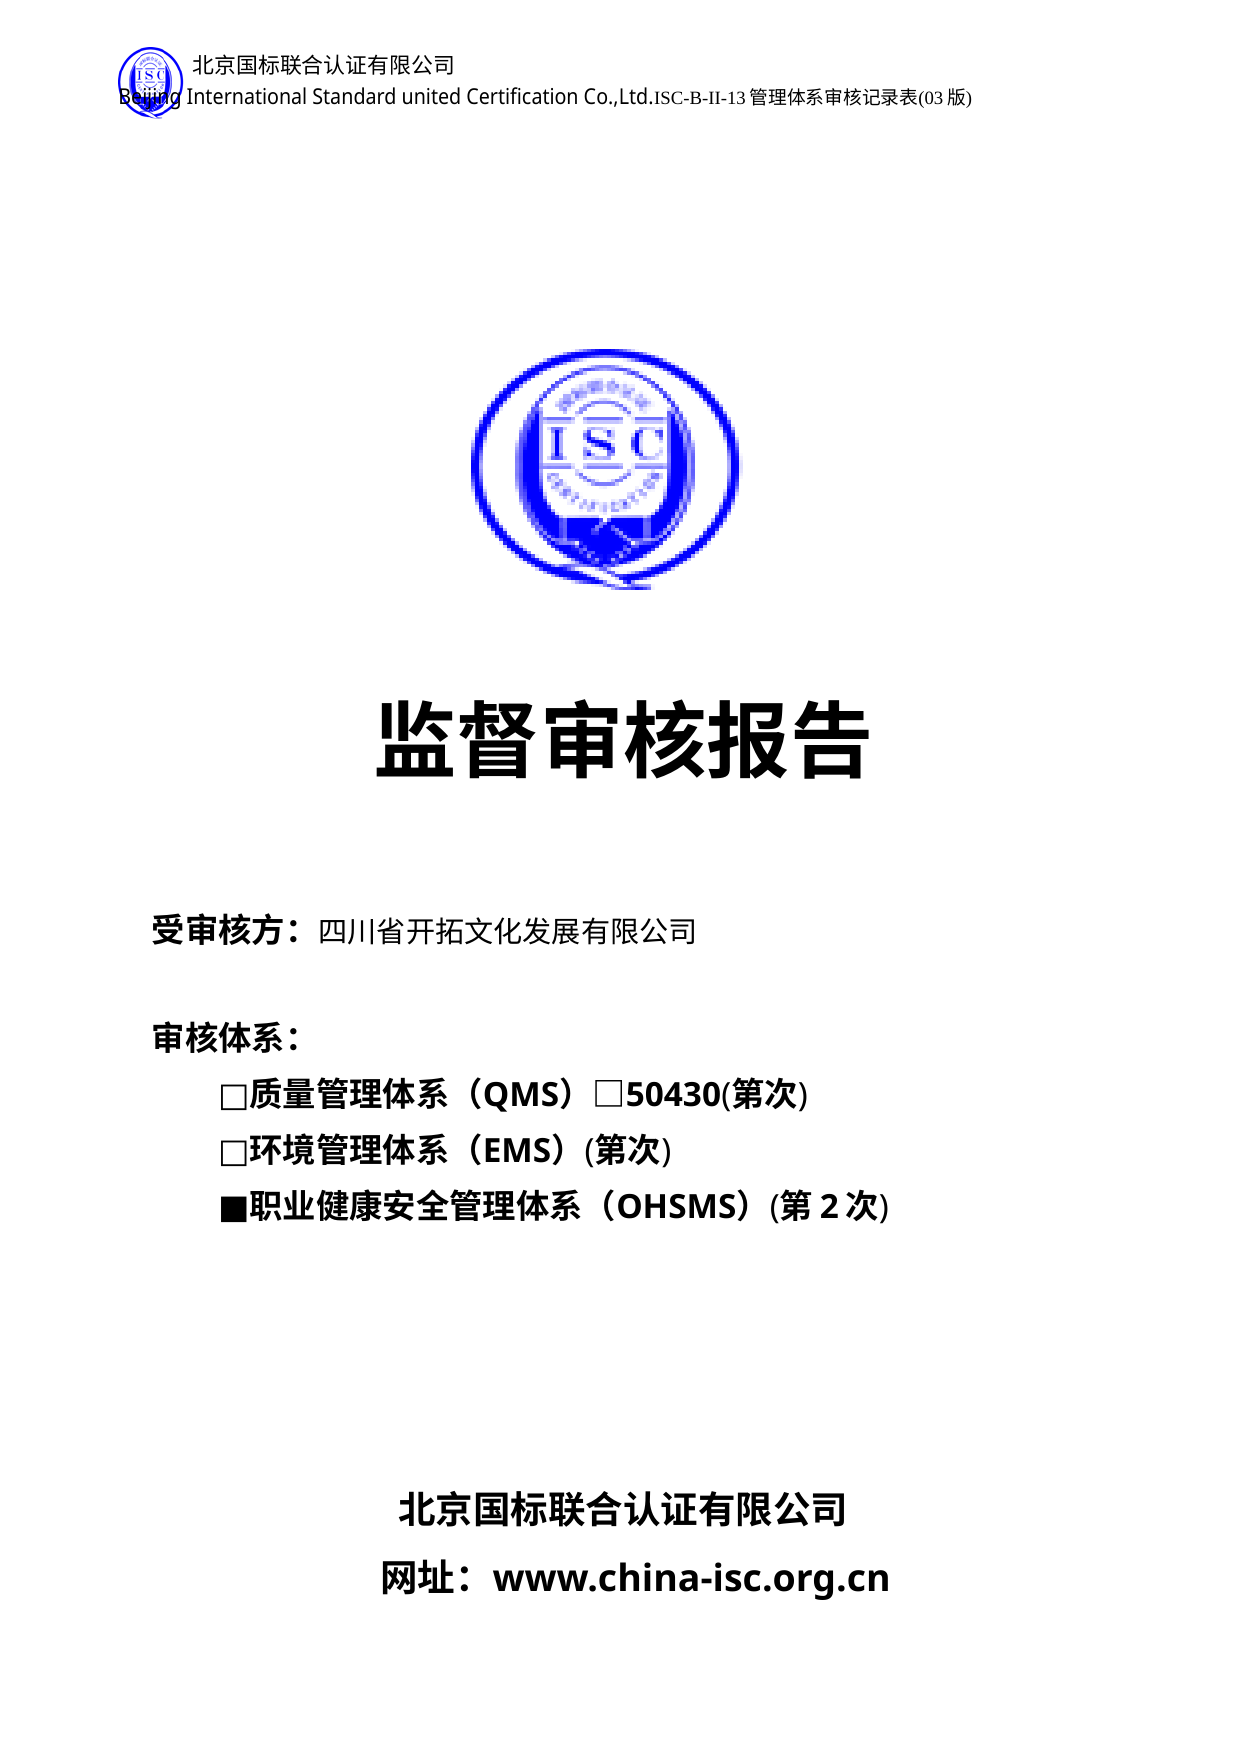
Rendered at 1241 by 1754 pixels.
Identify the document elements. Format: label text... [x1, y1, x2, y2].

text 受审核方：四川省开拓文化发展有限公司 [118, 903, 1128, 952]
text □质量管理体系（QMS）□50430(第次) [118, 1068, 1128, 1116]
text 网址：www.china-isc.org.cn [118, 1542, 1128, 1609]
text ■职业健康安全管理体系（OHSMS）(第2次) [118, 1180, 1128, 1228]
picture [471, 349, 755, 594]
text 审核体系： [118, 1012, 1128, 1060]
picture [118, 47, 186, 119]
text 北京国标联合认证有限公司 [118, 1480, 1128, 1534]
text 监督审核报告 [118, 675, 1128, 796]
text □环境管理体系（EMS）(第次) [118, 1124, 1128, 1172]
